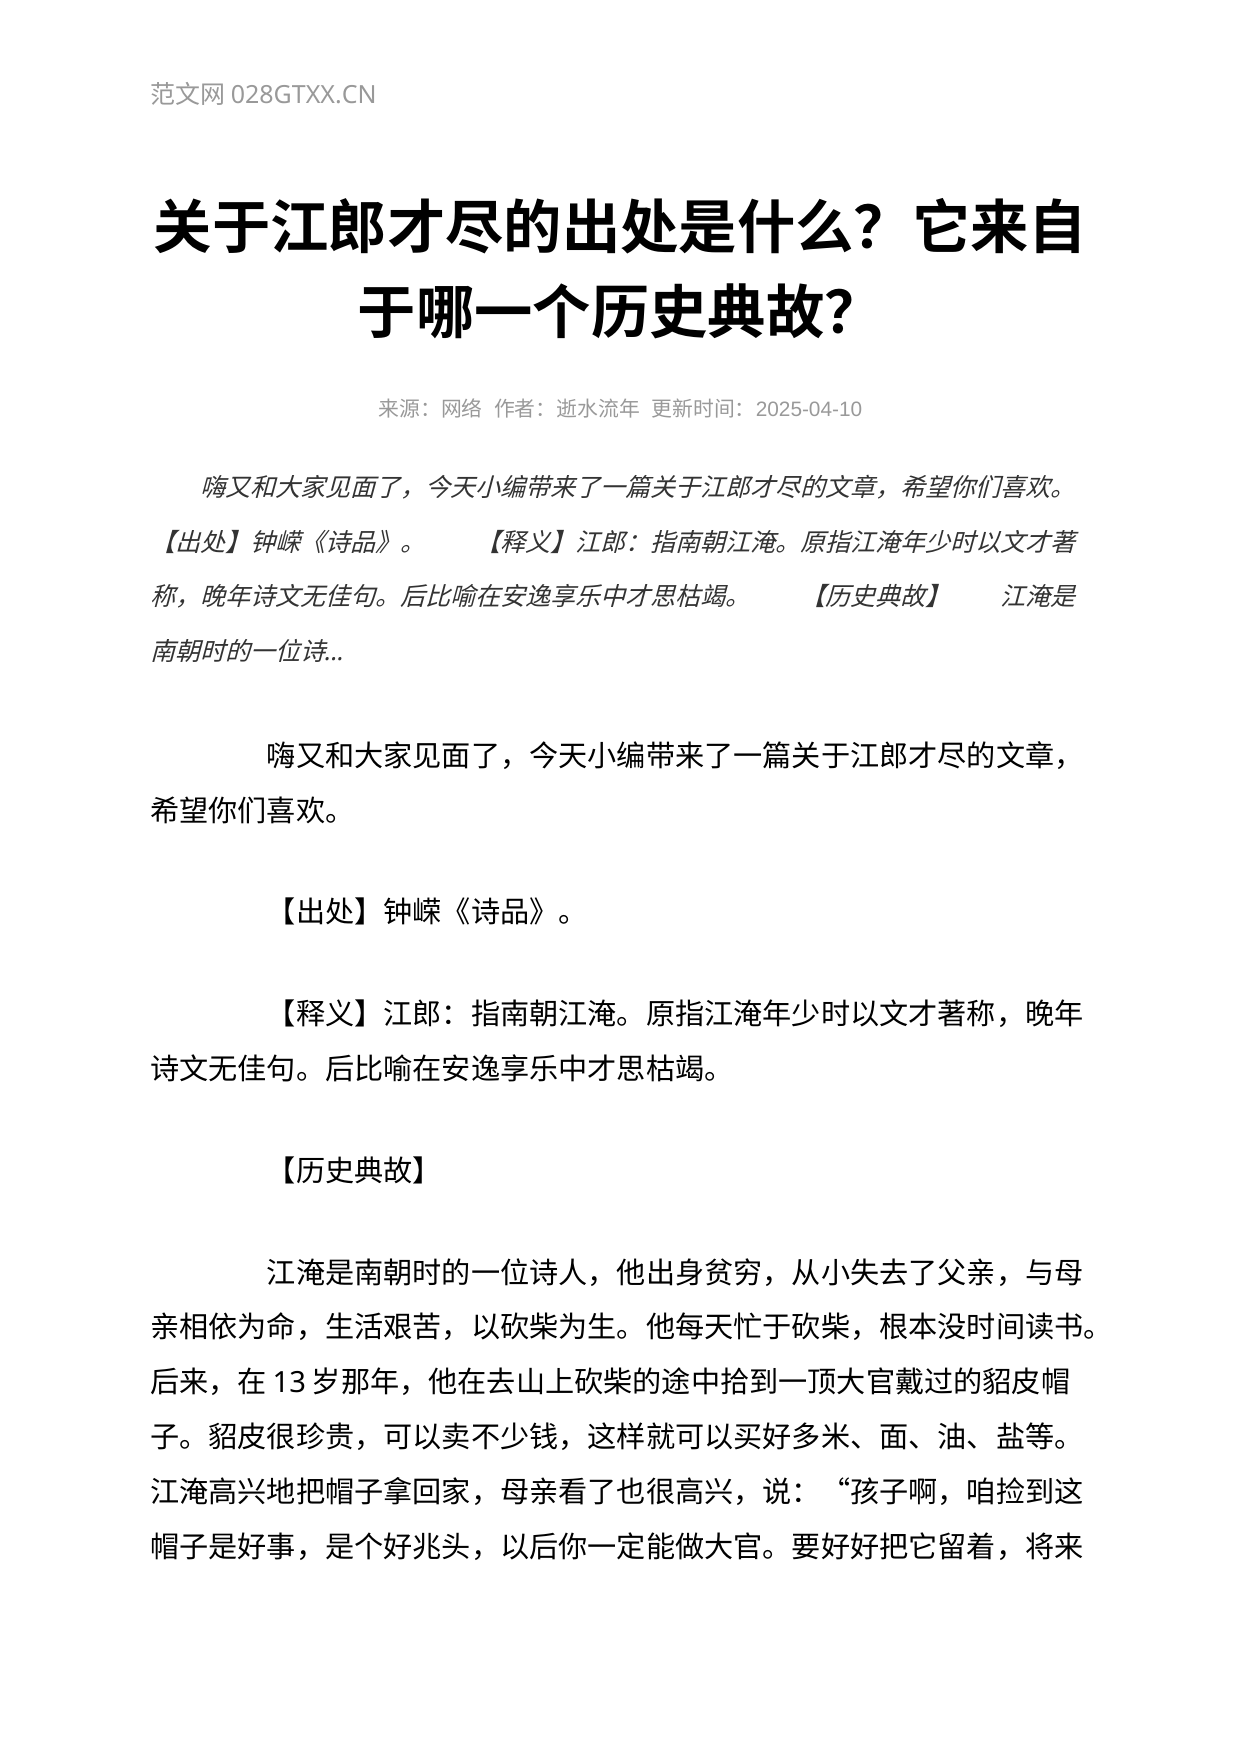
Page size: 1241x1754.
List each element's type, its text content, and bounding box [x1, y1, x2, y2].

text 嗨又和大家见面了，今天小编带来了一篇关于江郎才尽的文章，希望你们喜欢。 [150, 732, 1090, 829]
text 来源：网络 作者：逝水流年 更新时间：2025-04-10 [150, 397, 1090, 421]
text 【释义】江郎：指南朝江淹。原指江淹年少时以文才著称，晚年诗文无佳句。后比喻在安逸享乐中才思枯竭。 [150, 991, 1090, 1088]
text 【历史典故】 [150, 1147, 1090, 1190]
text 嗨又和大家见面了，今天小编带来了一篇关于江郎才尽的文章，希望你们喜欢。 【出处】钟嵘《诗品》。 【释义】江郎：指南朝江淹。原指江淹年少时以文才著称，晚年诗文无佳句。后比喻在安逸享乐中才思枯竭。 【历史典故】 江淹是南朝时的一位诗... [150, 468, 1090, 667]
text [150, 1249, 1090, 1566]
text 【出处】钟嵘《诗品》。 [150, 889, 1090, 931]
subtitle 关于江郎才尽的出处是什么？它来自于哪一个历史典故？ [150, 181, 1090, 350]
